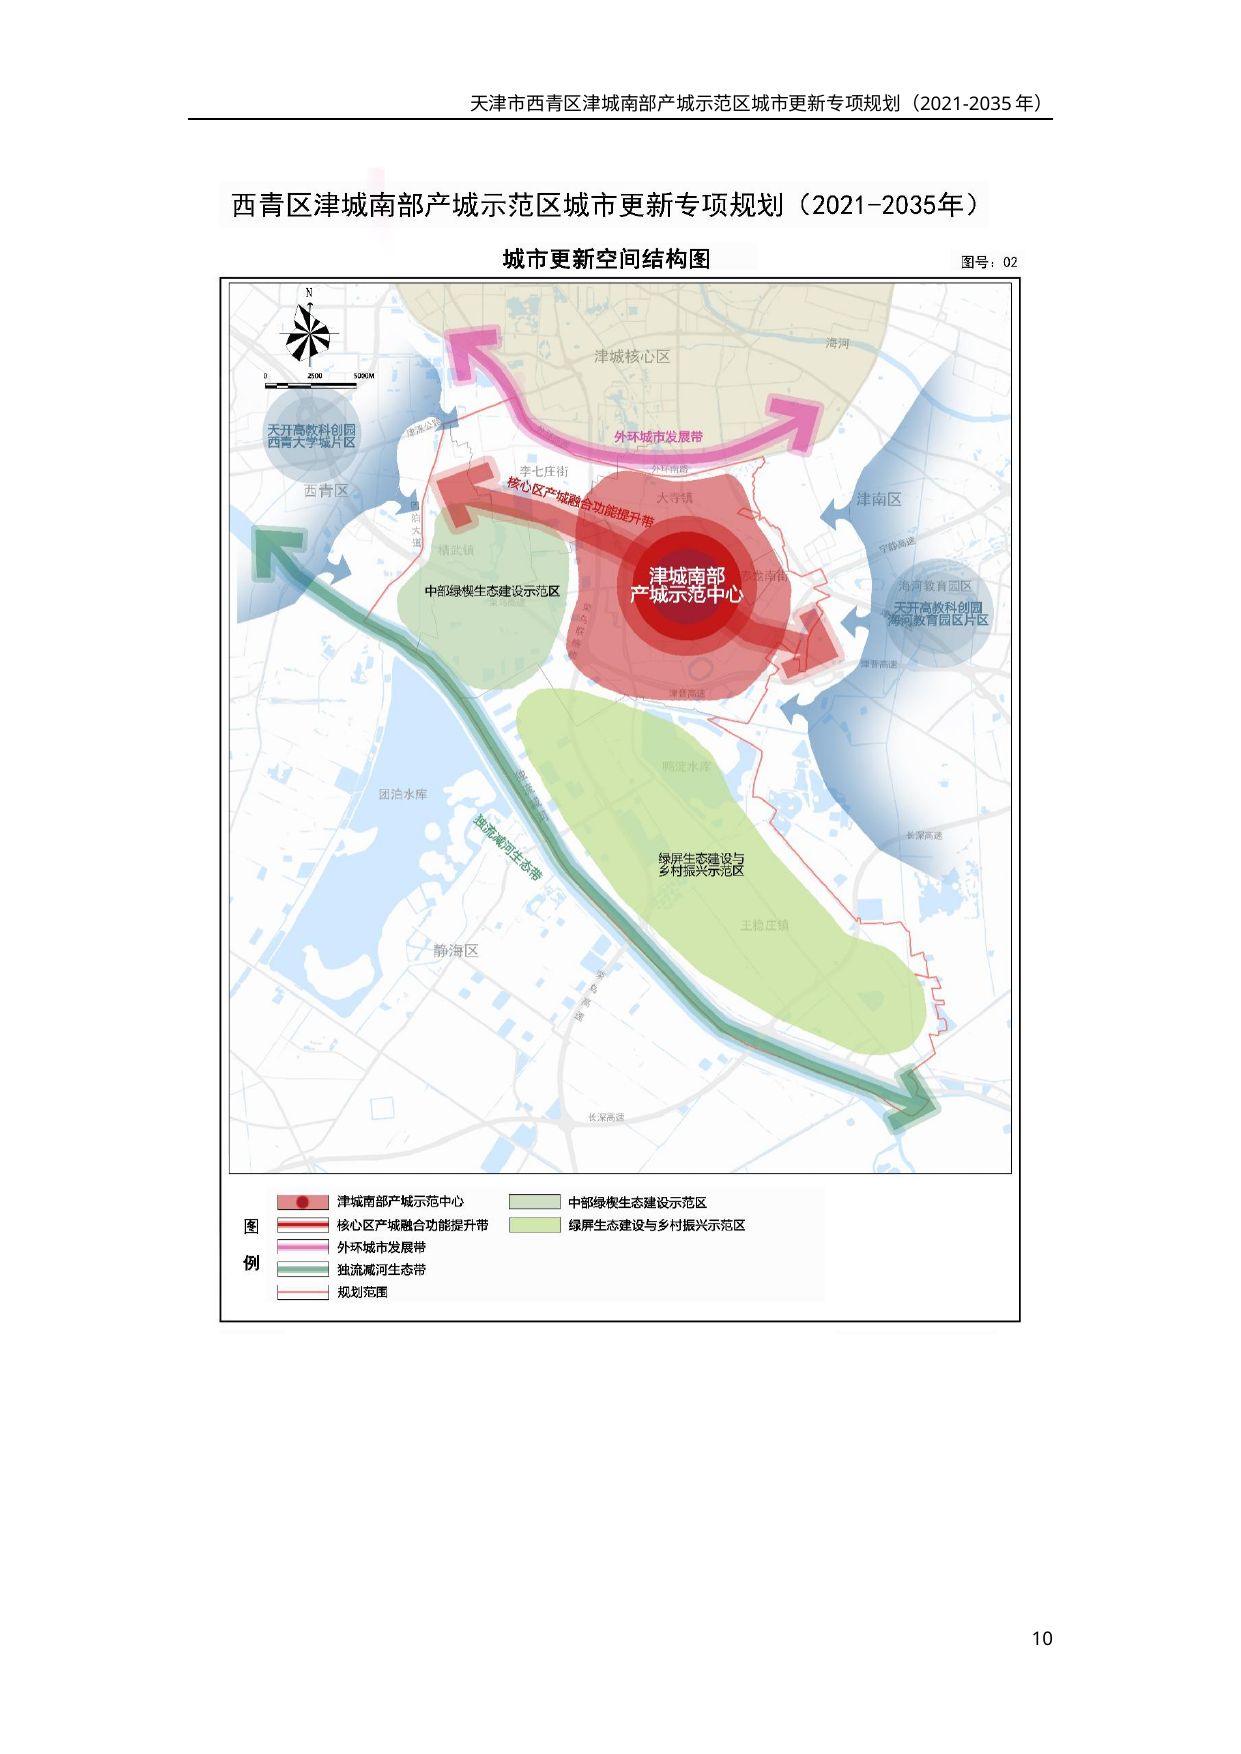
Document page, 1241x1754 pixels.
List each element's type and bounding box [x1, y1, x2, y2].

picture [187, 162, 1053, 1334]
